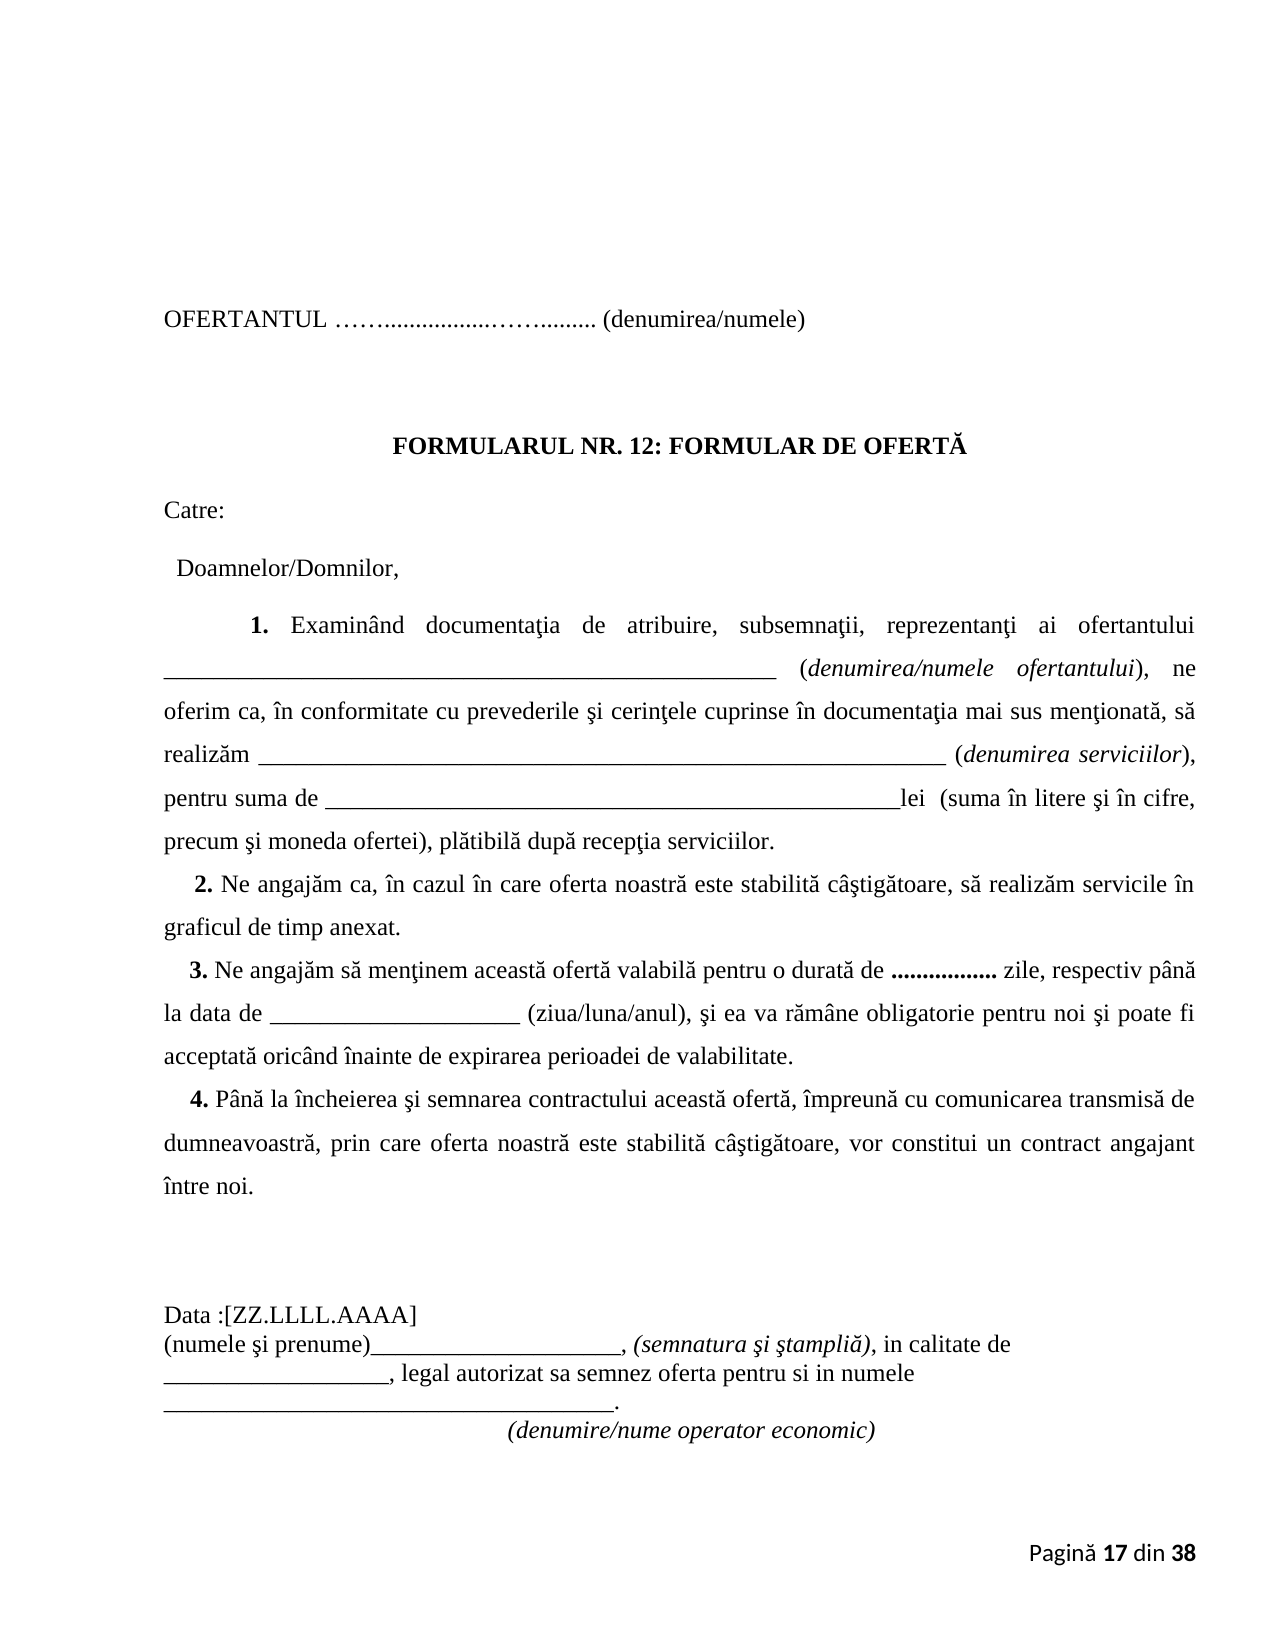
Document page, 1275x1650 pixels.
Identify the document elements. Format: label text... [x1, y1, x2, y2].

text 2. Ne angajăm ca, în cazul în care oferta noastră este stabilită câştigătoare, să realizăm servicile în graficul de timp anexat. [164, 869, 1196, 941]
text Catre: [164, 495, 1196, 524]
text Data :[ZZ.LLLL.AAAA] [164, 1300, 1196, 1329]
text 1. Examinând documentaţia de atribuire, subsemnaţii, reprezentanţi ai ofertantului _________________________________________________ (denumirea/numele ofertantului), ne oferim ca, în conformitate cu prevederile şi cerinţele cuprinse în documentaţia mai sus menţionată, să realizăm _______________________________________________________ (denumirea serviciilor), pentru suma de ______________________________________________lei (suma în litere şi în cifre, precum şi moneda ofertei), plătibilă după recepţia serviciilor. [164, 610, 1196, 854]
text (denumire/nume operator economic) [164, 1415, 1196, 1444]
text 4. Până la încheierea şi semnarea contractului această ofertă, împreună cu comunicarea transmisă de dumneavoastră, prin care oferta noastră este stabilită câştigătoare, vor constitui un contract angajant între noi. [164, 1084, 1196, 1199]
text 3. Ne angajăm să menţinem această ofertă valabilă pentru o durată de ................. zile, respectiv până la data de ____________________ (ziua/luna/anul), şi ea va rămâne obligatorie pentru noi şi poate fi acceptată oricând înainte de expirarea perioadei de valabilitate. [164, 955, 1196, 1070]
text OFERTANTUL …….................……......... (denumirea/numele) [164, 304, 1196, 333]
text (numele şi prenume)____________________, (semnatura şi ştampliă), in calitate de __________________, legal autorizat sa semnez oferta pentru si in numele ____________________________________. [164, 1329, 1196, 1415]
text Doamnelor/Domnilor, [164, 553, 1196, 581]
text FORMULARUL NR. 12: FORMULAR DE OFERTĂ [164, 431, 1196, 460]
